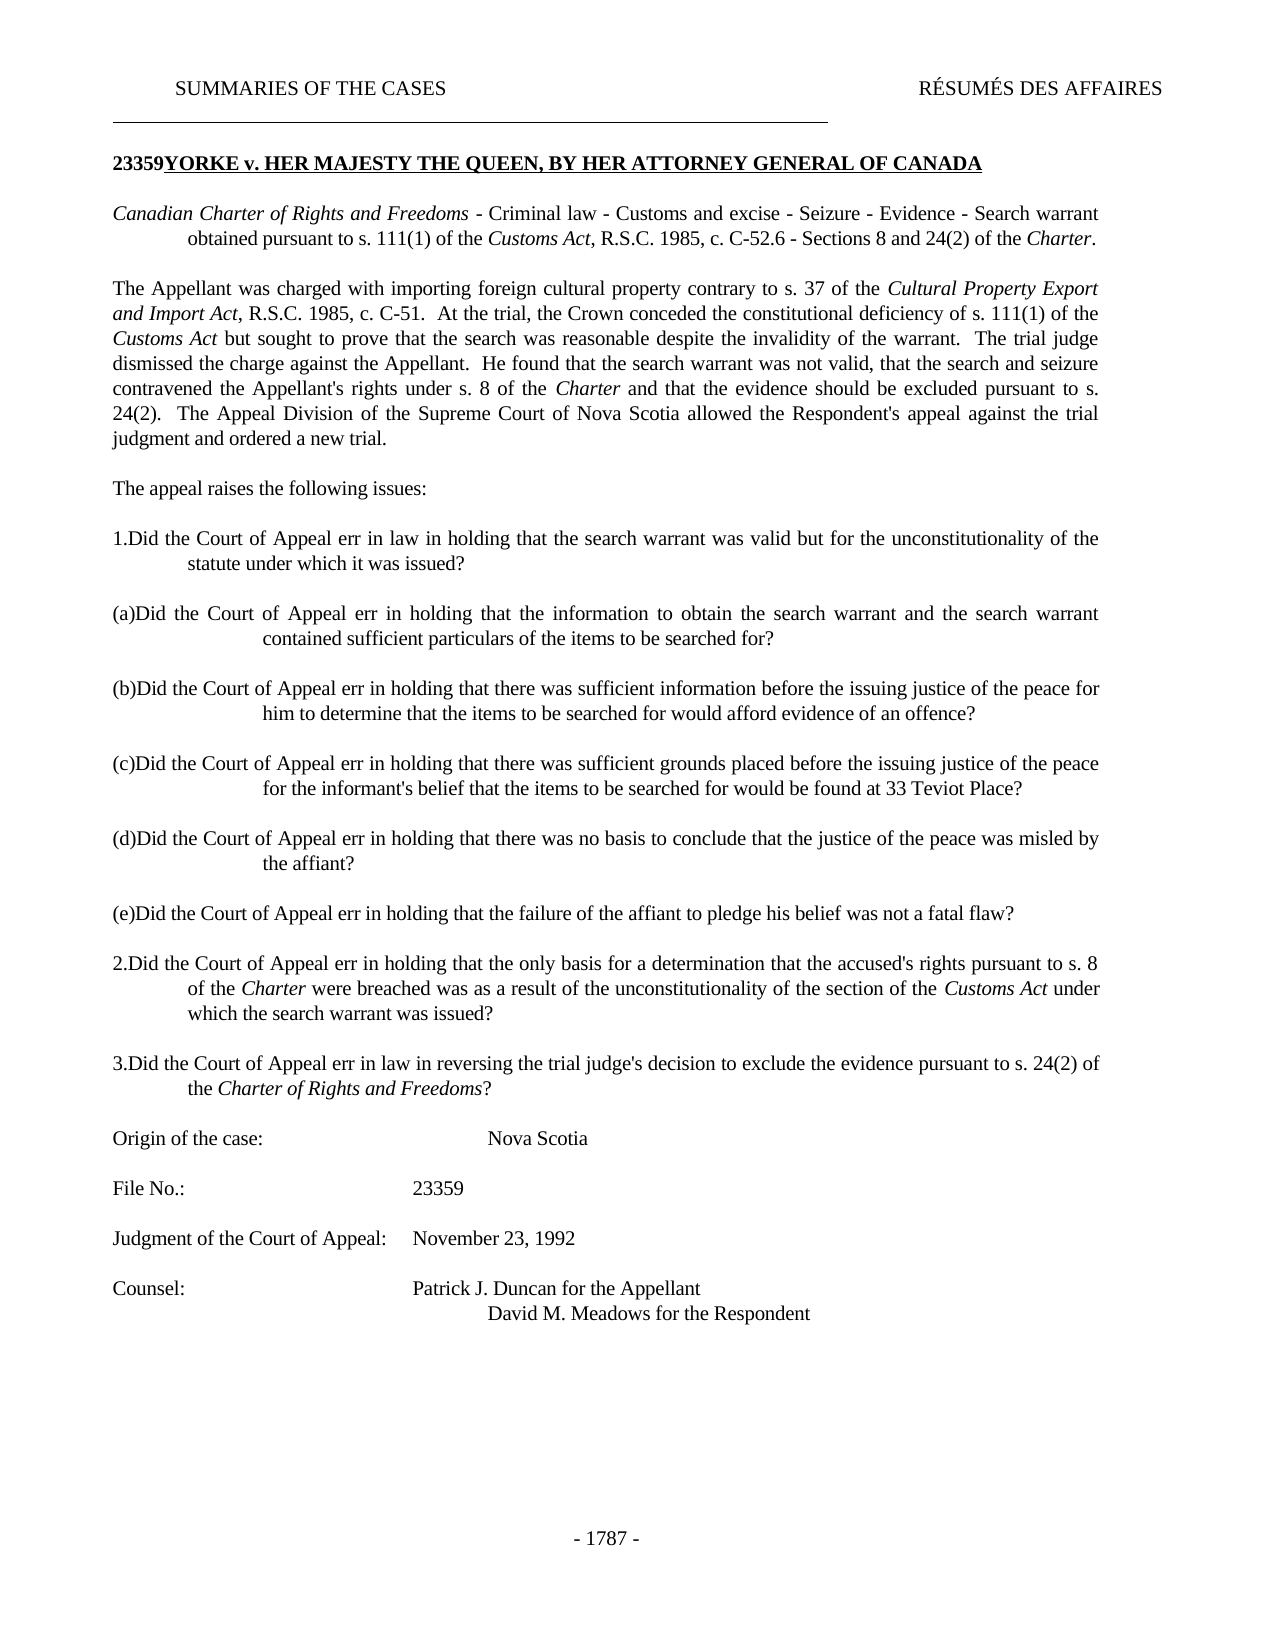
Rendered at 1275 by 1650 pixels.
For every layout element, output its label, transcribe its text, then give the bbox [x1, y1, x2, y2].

text (b)Did the Court of Appeal err in holding that there was sufficient information before the issuing justice of the peace for him to determine that the items to be searched for would afford evidence of an offence? [112, 675, 1100, 725]
text Origin of the case: Nova Scotia [112, 1125, 1100, 1150]
text Canadian Charter of Rights and Freedoms - Criminal law - Customs and excise - Seizure - Evidence - Search warrant obtained pursuant to s. 111(1) of the Customs Act, R.S.C. 1985, c. C-52.6 - Sections 8 and 24(2) of the Charter. [112, 200, 1100, 250]
text 23359YORKE v. HER MAJESTY THE QUEEN, BY HER ATTORNEY GENERAL OF CANADA [112, 150, 1100, 175]
text The appeal raises the following issues: [112, 475, 1100, 500]
text (d)Did the Court of Appeal err in holding that there was no basis to conclude that the justice of the peace was misled by the affiant? [112, 825, 1100, 875]
text Counsel: Patrick J. Duncan for the Appellant [112, 1275, 1100, 1300]
text Judgment of the Court of Appeal: November 23, 1992 [112, 1225, 1100, 1250]
text (e)Did the Court of Appeal err in holding that the failure of the affiant to pledge his belief was not a fatal flaw? [112, 900, 1100, 925]
text 2.Did the Court of Appeal err in holding that the only basis for a determination that the accused's rights pursuant to s. 8 of the Charter were breached was as a result of the unconstitutionality of the section of the Customs Act under which the search warrant was issued? [112, 950, 1100, 1025]
text David M. Meadows for the Respondent [112, 1300, 1100, 1325]
text 1.Did the Court of Appeal err in law in holding that the search warrant was valid but for the unconstitutionality of the statute under which it was issued? [112, 525, 1100, 575]
text The Appellant was charged with importing foreign cultural property contrary to s. 37 of the Cultural Property Export and Import Act, R.S.C. 1985, c. C-51. At the trial, the Crown conceded the constitutional deficiency of s. 111(1) of the Customs Act but sought to prove that the search was reasonable despite the invalidity of the warrant. The trial judge dismissed the charge against the Appellant. He found that the search warrant was not valid, that the search and seizure contravened the Appellant's rights under s. 8 of the Charter and that the evidence should be excluded pursuant to s. 24(2). The Appeal Division of the Supreme Court of Nova Scotia allowed the Respondent's appeal against the trial judgment and ordered a new trial. [112, 275, 1100, 450]
text (c)Did the Court of Appeal err in holding that there was sufficient grounds placed before the issuing justice of the peace for the informant's belief that the items to be searched for would be found at 33 Teviot Place? [112, 750, 1100, 800]
text File No.: 23359 [112, 1175, 1100, 1200]
text 3.Did the Court of Appeal err in law in reversing the trial judge's decision to exclude the evidence pursuant to s. 24(2) of the Charter of Rights and Freedoms? [112, 1050, 1100, 1100]
text (a)Did the Court of Appeal err in holding that the information to obtain the search warrant and the search warrant contained sufficient particulars of the items to be searched for? [112, 600, 1100, 650]
